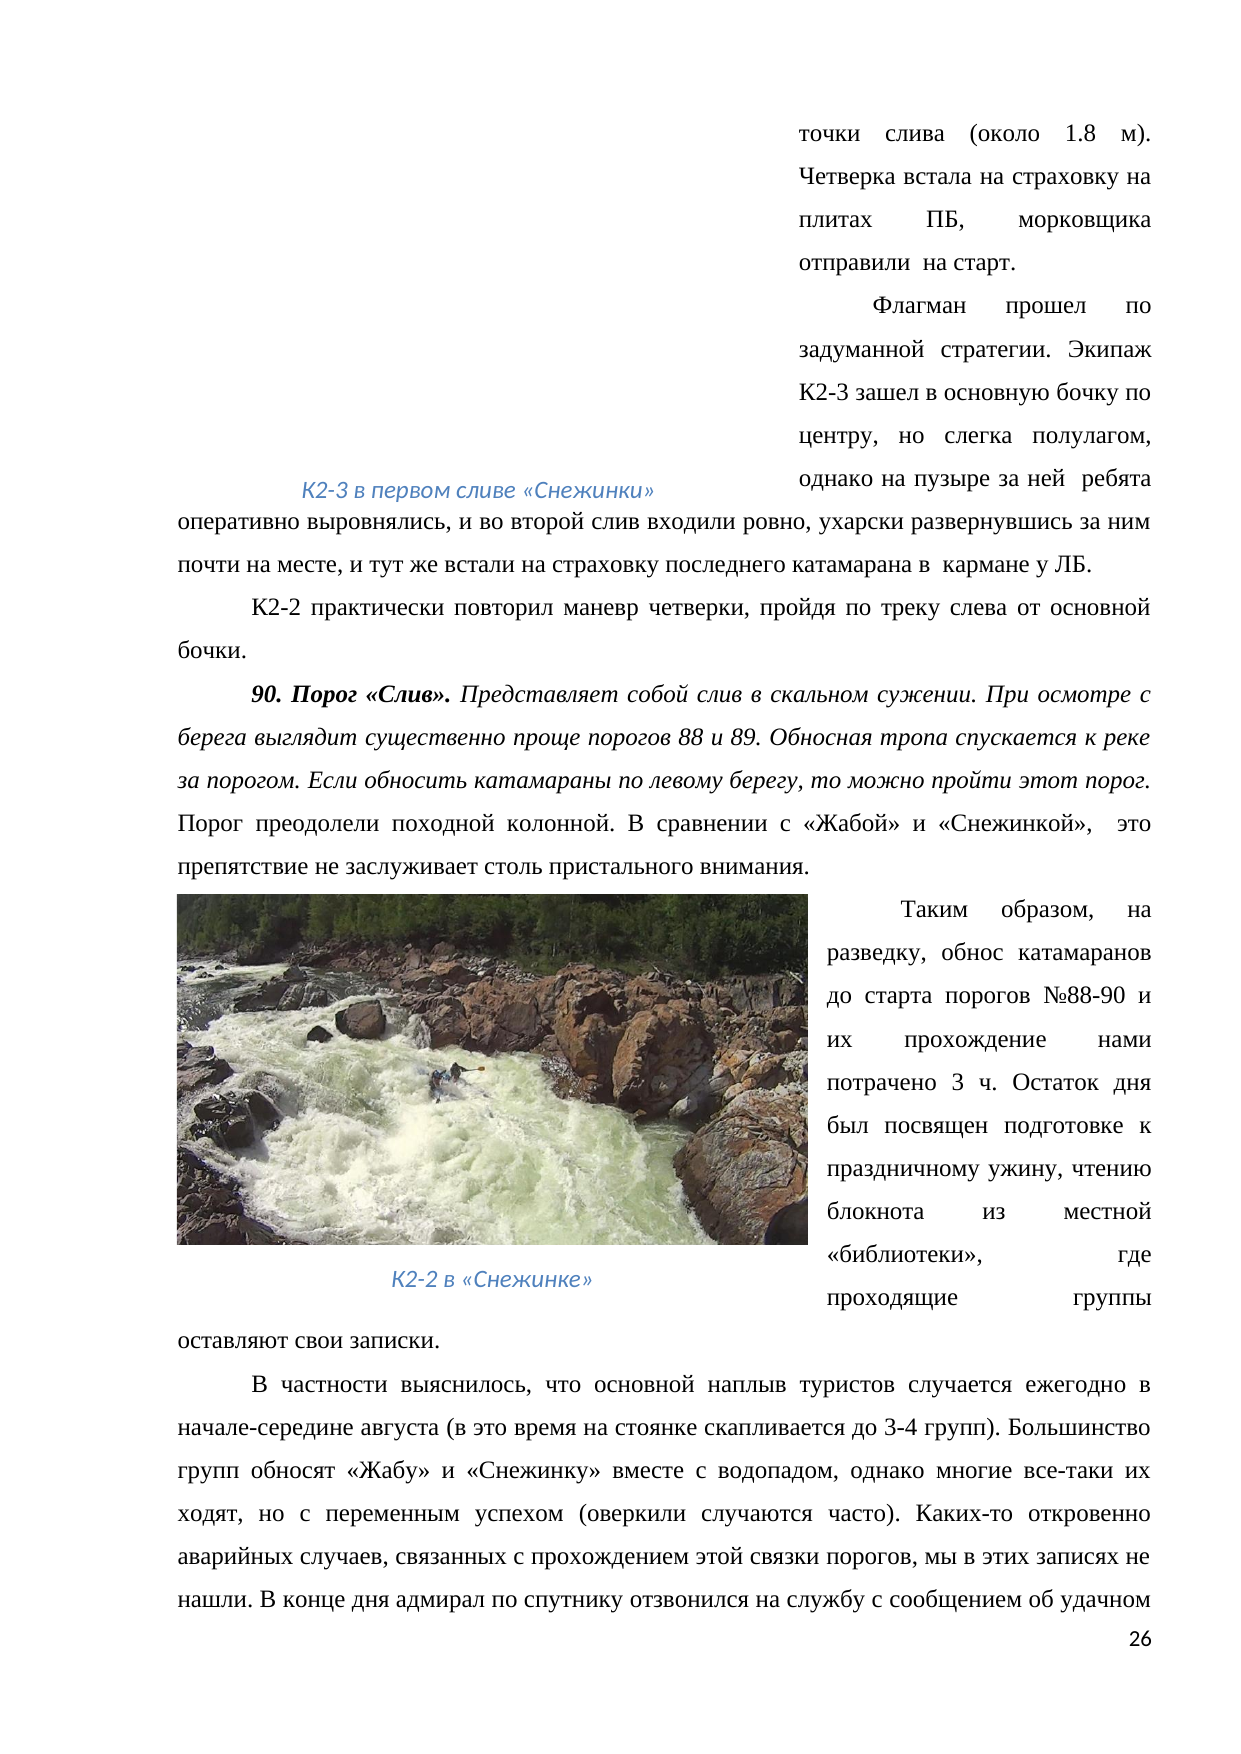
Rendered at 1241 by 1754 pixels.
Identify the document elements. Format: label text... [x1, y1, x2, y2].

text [177, 1369, 1152, 1613]
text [177, 118, 1152, 276]
text К2-2 практически повторил маневр четверки, пройдя по треку слева от основной бочки. [177, 592, 1152, 664]
text Флагман прошел по задуманной стратегии. Экипаж К2-3 зашел в основную бочку по центру, но слегка полулагом, однако на пузыре за ней ребята оперативно выровнялись, и во второй слив входили ровно, ухарски развернувшись за ним почти на месте, и тут же встали на страховку последнего катамарана в кармане у ЛБ. [177, 291, 1152, 578]
picture [176, 894, 808, 1245]
text 90. Порог «Слив». Представляет собой слив в скальном сужении. При осмотре с берега выглядит существенно проще порогов 88 и 89. Обносная тропа спускается к реке за порогом. Если обносить катамараны по левому берегу, то можно пройти этот порог. Порог преодолели походной колонной. В сравнении с «Жабой» и «Снежинкой», это препятствие не заслуживает столь пристального внимания. [177, 679, 1152, 880]
